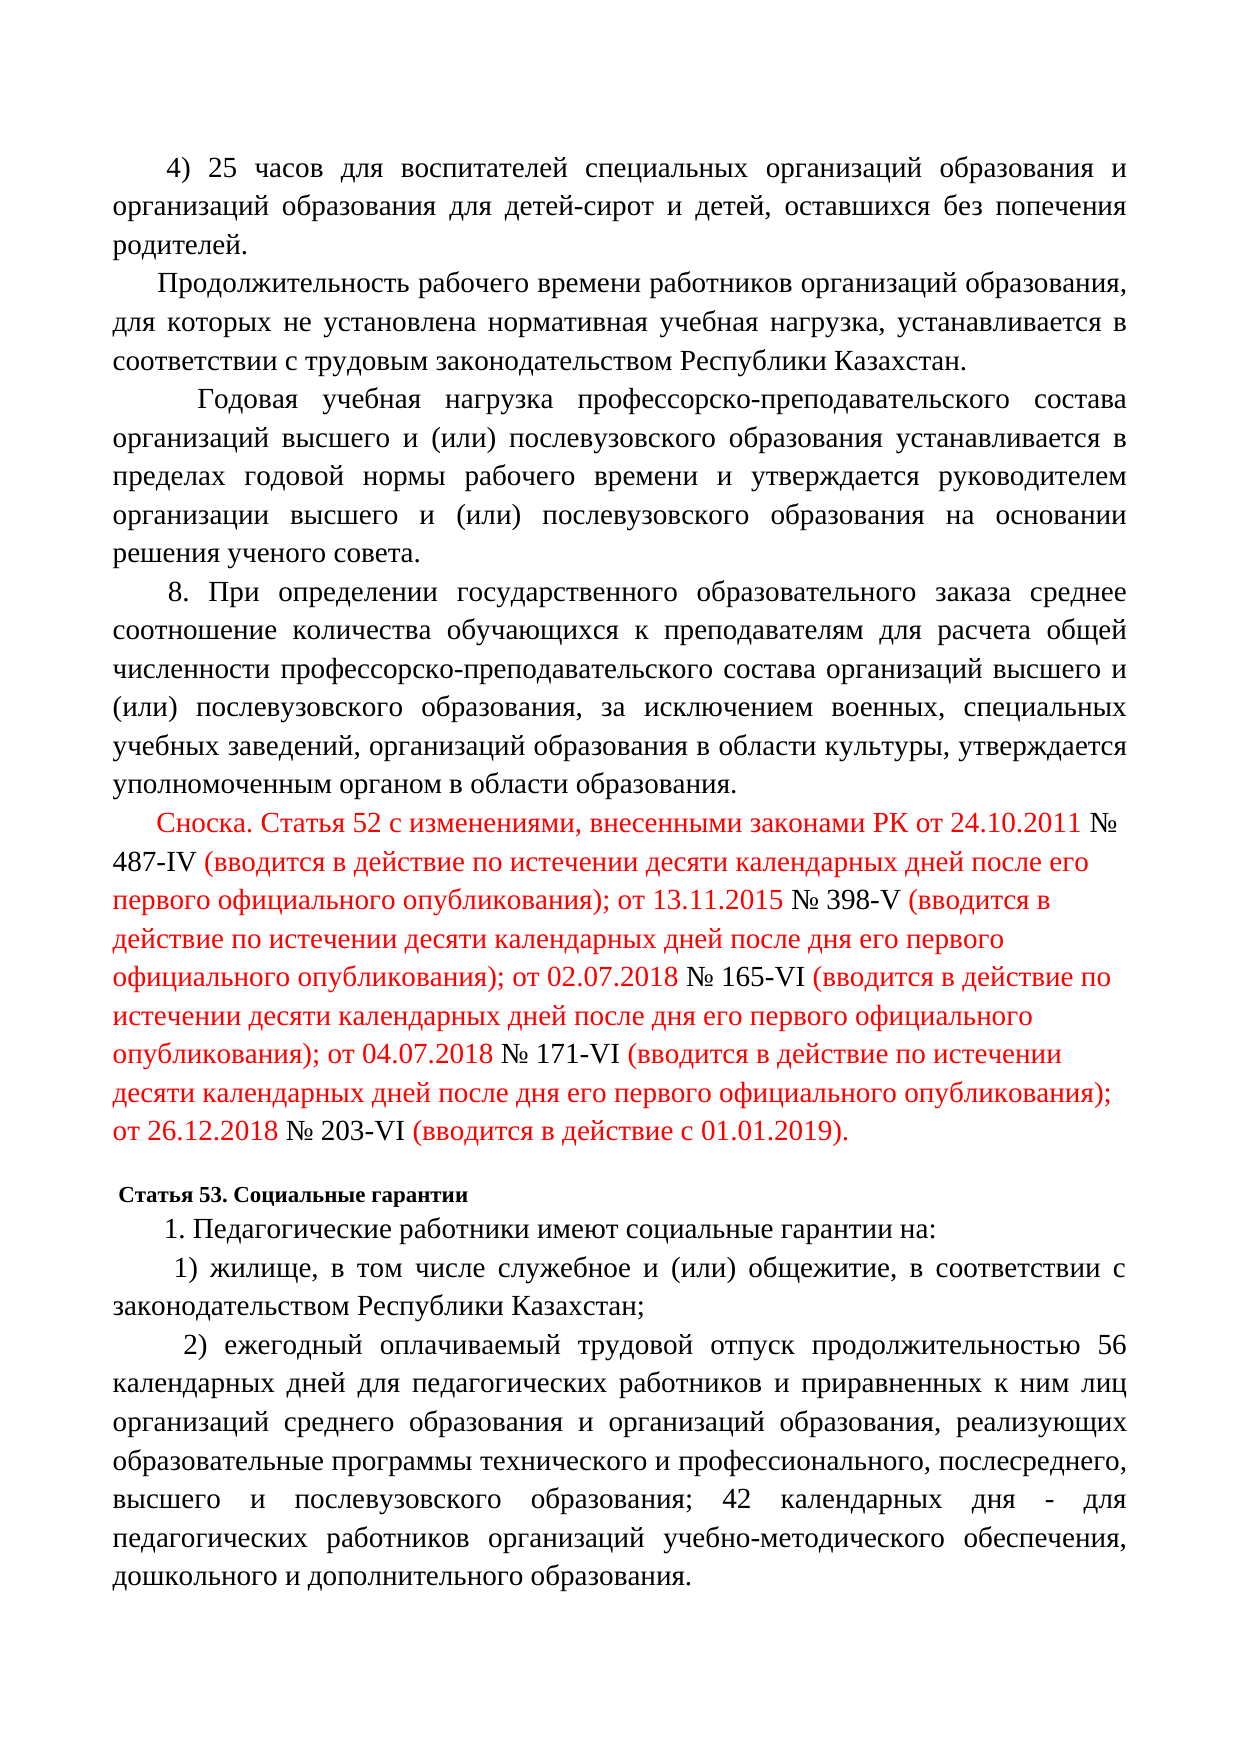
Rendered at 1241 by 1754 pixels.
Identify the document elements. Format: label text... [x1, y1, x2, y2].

text 1) жилище, в том числе служебное и (или) общежитие, в соответствии с законодательством Республики Казахстан; [112, 1250, 1128, 1322]
text Сноска. Статья 52 с изменениями, внесенными законами РК от 24.10.2011 № 487-IV (вводится в действие по истечении десяти календарных дней после его первого официального опубликования); от 13.11.2015 № 398-V (вводится в действие по истечении десяти календарных дней после дня его первого официального опубликования); от 02.07.2018 № 165-VI (вводится в действие по истечении десяти календарных дней после дня его первого официального опубликования); от 04.07.2018 № 171-VI (вводится в действие по истечении десяти календарных дней после дня его первого официального опубликования); от 26.12.2018 № 203-VI (вводится в действие с 01.01.2019). [112, 805, 1128, 1177]
text 8. При определении государственного образовательного заказа среднее соотношение количества обучающихся к преподавателям для расчета общей численности профессорско-преподавательского состава организаций высшего и (или) послевузовского образования, за исключением военных, специальных учебных заведений, организаций образования в области культуры, утверждается уполномоченным органом в области образования. [112, 574, 1128, 800]
text 2) ежегодный оплачиваемый трудовой отпуск продолжительностью 56 календарных дней для педагогических работников и приравненных к ним лиц организаций среднего образования и организаций образования, реализующих образовательные программы технического и профессионального, послесреднего, высшего и послевузовского образования; 42 календарных дня - для педагогических работников организаций учебно-методического обеспечения, дошкольного и дополнительного образования. [112, 1327, 1128, 1592]
text Статья 53. Социальные гарантии [112, 1181, 1128, 1207]
text Годовая учебная нагрузка профессорско-преподавательского состава организаций высшего и (или) послевузовского образования устанавливается в пределах годовой нормы рабочего времени и утверждается руководителем организации высшего и (или) послевузовского образования на основании решения ученого совета. [112, 381, 1128, 569]
text Продолжительность рабочего времени работников организаций образования, для которых не установлена нормативная учебная нагрузка, устанавливается в соответствии с трудовым законодательством Республики Казахстан. [112, 266, 1128, 376]
text 1. Педагогические работники имеют социальные гарантии на: [112, 1211, 1128, 1245]
text 4) 25 часов для воспитателей специальных организаций образования и организаций образования для детей-сирот и детей, оставшихся без попечения родителей. [112, 150, 1128, 261]
